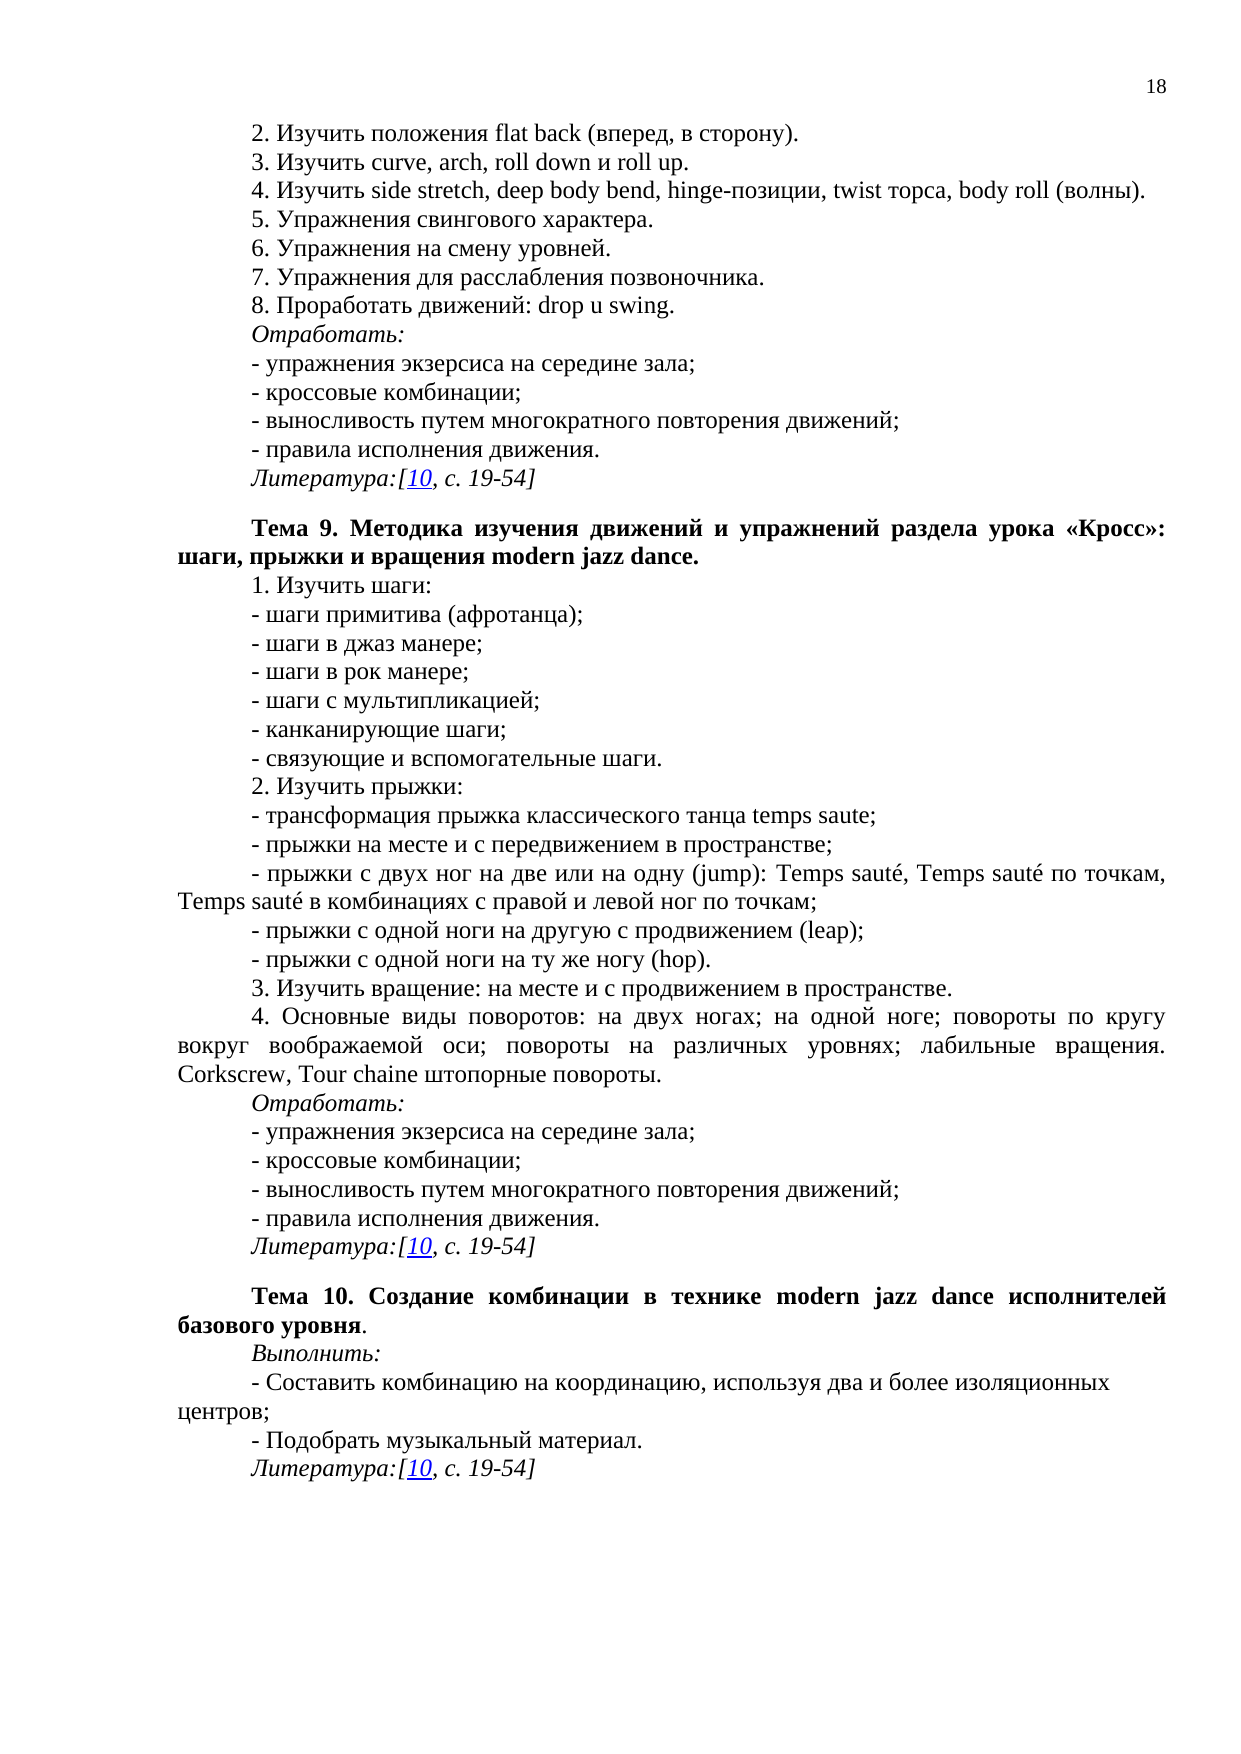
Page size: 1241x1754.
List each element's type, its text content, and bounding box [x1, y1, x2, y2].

text - прыжки с одной ноги на другую с продвижением (leap); [177, 915, 1166, 944]
text 4. Основные виды поворотов: на двух ногах; на одной ноге; повороты по кругу вокруг воображаемой оси; повороты на различных уровнях; лабильные вращения. Corkscrew, Tour chaine штопорные повороты. [177, 1001, 1166, 1088]
text Отработать: [177, 1088, 1166, 1116]
text 2. Изучить положения flat back (вперед, в сторону). [177, 118, 1166, 147]
text - выносливость путем многократного повторения движений; [177, 1174, 1166, 1203]
text 2. Изучить прыжки: [177, 771, 1166, 800]
text - связующие и вспомогательные шаги. [177, 743, 1166, 771]
text 8. Проработать движений: drop u swing. [177, 291, 1166, 319]
text - прыжки с одной ноги на ту же ногу (hop). [177, 944, 1166, 973]
text - правила исполнения движения. [177, 434, 1166, 463]
text Тема 9. Методика изучения движений и упражнений раздела урока «Кросс»: шаги, прыжки и вращения modern jazz dance. [177, 513, 1166, 570]
text - кроссовые комбинации; [177, 1145, 1166, 1174]
text 7. Упражнения для расслабления позвоночника. [177, 262, 1166, 291]
text - канканирующие шаги; [177, 714, 1166, 743]
text - Составить комбинацию на координацию, используя два и более изоляционных центров; [177, 1367, 1166, 1425]
text 4. Изучить side stretch, deep body bend, hingе-позиции, twist торса, body roll (волны). [177, 176, 1166, 204]
text Тема 10. Создание комбинации в технике modern jazz dance исполнителей базового уровня. [177, 1281, 1166, 1338]
text - шаги примитива (афротанца); [177, 599, 1166, 628]
text 1. Изучить шаги: [177, 570, 1166, 599]
text Выполнить: [177, 1338, 1166, 1367]
text Литература:[10, с. 19-54] [177, 1231, 1166, 1260]
text Литература:[10, с. 19-54] [177, 1453, 1166, 1482]
text - упражнения экзерсиса на середине зала; [177, 1116, 1166, 1145]
text - правила исполнения движения. [177, 1203, 1166, 1231]
text - прыжки на месте и с передвижением в пространстве; [177, 829, 1166, 858]
text Литература:[10, с. 19-54] [177, 463, 1166, 492]
text - выносливость путем многократного повторения движений; [177, 406, 1166, 434]
text - упражнения экзерсиса на середине зала; [177, 348, 1166, 377]
text - трансформация прыжка классического танца temps saute; [177, 800, 1166, 829]
text 6. Упражнения на смену уровней. [177, 233, 1166, 262]
text 5. Упражнения свингового характера. [177, 204, 1166, 233]
text Отработать: [177, 319, 1166, 348]
text - прыжки с двух ног на две или на одну (jump): Temps sauté, Temps sauté по точкам, Temps sauté в комбинациях с правой и левой ног по точкам; [177, 858, 1166, 915]
text - шаги с мультипликацией; [177, 685, 1166, 714]
text 3. Изучить curve, arch, roll down и roll up. [177, 147, 1166, 176]
text - Подобрать музыкальный материал. [177, 1425, 1166, 1453]
text - шаги в рок манере; [177, 656, 1166, 685]
text - кроссовые комбинации; [177, 377, 1166, 406]
text 3. Изучить вращение: на месте и с продвижением в пространстве. [177, 973, 1166, 1001]
text - шаги в джаз манере; [177, 628, 1166, 656]
